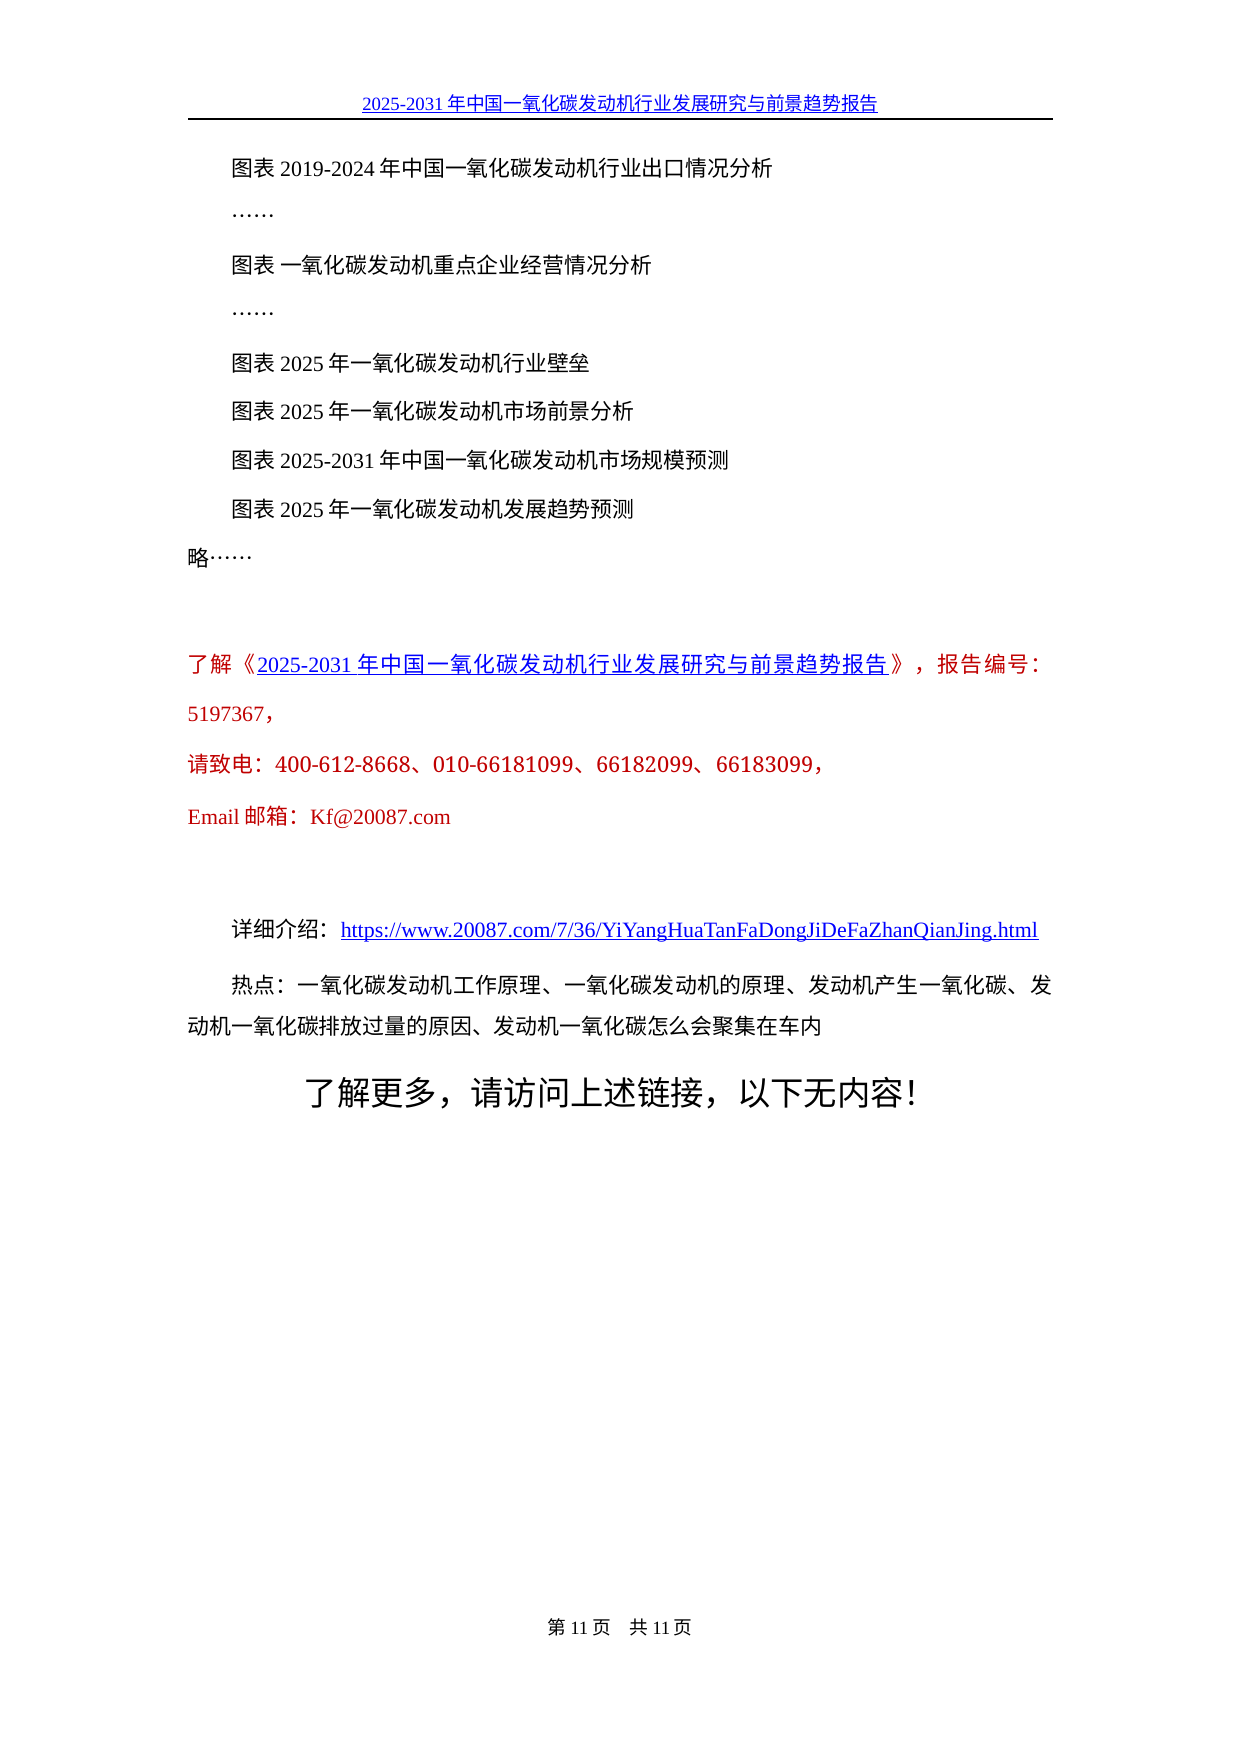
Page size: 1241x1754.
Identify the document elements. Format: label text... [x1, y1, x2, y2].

text 请致电：400-612-8668、010-66181099、66182099、66183099， [187, 747, 1053, 779]
text Email邮箱：Kf@20087.com [187, 798, 1053, 831]
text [187, 150, 1053, 573]
title 了解更多，请访问上述链接，以下无内容！ [187, 1059, 1053, 1124]
text 详细介绍：https://www.20087.com/7/36/YiYangHuaTanFaDongJiDeFaZhanQianJing.html [187, 911, 1053, 944]
text 了解《2025-2031年中国一氧化碳发动机行业发展研究与前景趋势报告》，报告编号：5197367， [187, 647, 1053, 728]
text 热点：一氧化碳发动机工作原理、一氧化碳发动机的原理、发动机产生一氧化碳、发动机一氧化碳排放过量的原因、发动机一氧化碳怎么会聚集在车内 [187, 968, 1053, 1041]
